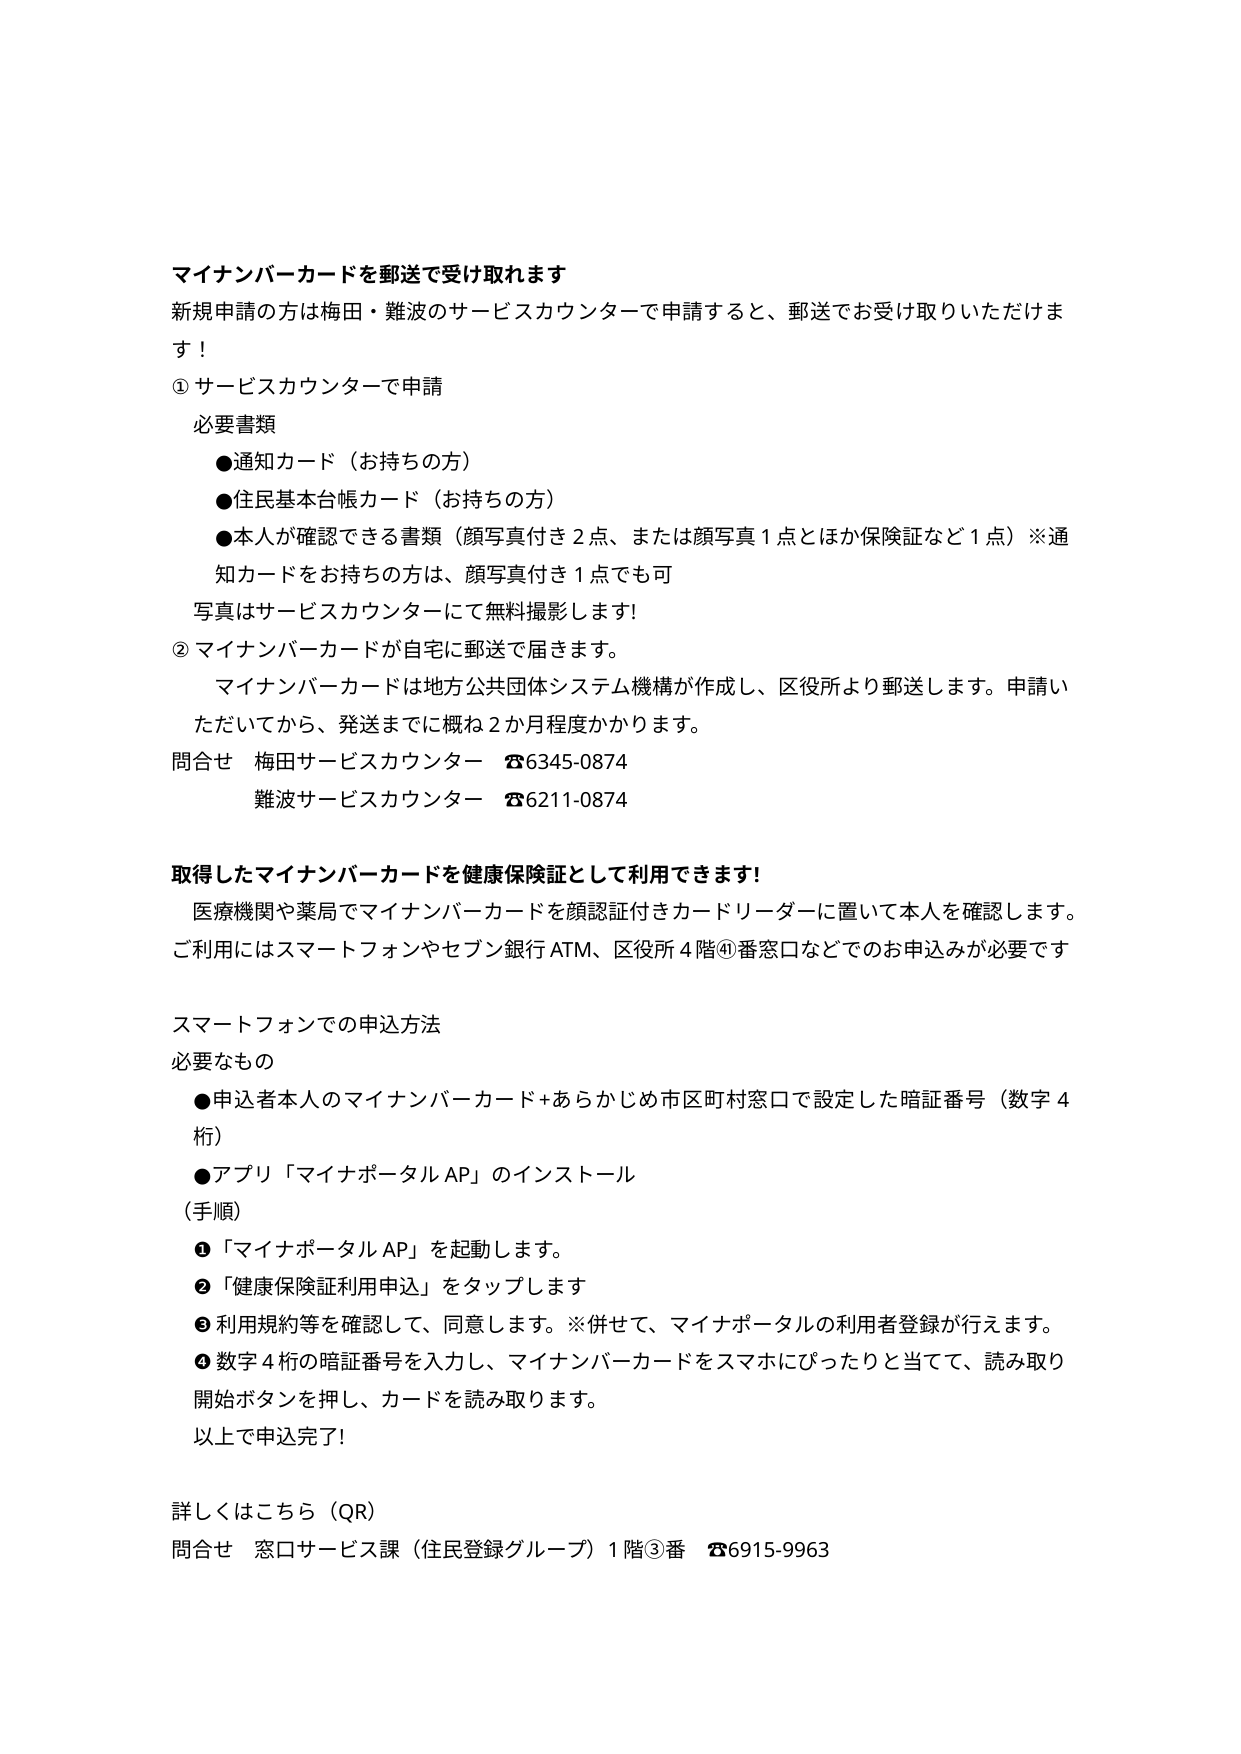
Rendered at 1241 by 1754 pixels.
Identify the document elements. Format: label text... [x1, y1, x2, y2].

text ●住民基本台帳カード（お持ちの方） [215, 479, 1069, 517]
text （手順） [171, 1192, 1069, 1229]
text ❸利用規約等を確認して、同意します。※併せて、マイナポータルの利用者登録が行えます。 [193, 1304, 1069, 1342]
text 問合せ 梅田サービスカウンター ☎6345-0874 [171, 742, 1069, 779]
text スマートフォンでの申込方法 [171, 1004, 1069, 1042]
text ②マイナンバーカードが自宅に郵送で届きます。 [171, 629, 1069, 667]
text ❹数字4桁の暗証番号を入力し、マイナンバーカードをスマホにぴったりと当てて、読み取り開始ボタンを押し、カードを読み取ります。 [193, 1342, 1069, 1417]
text 詳しくはこちら（QR） [171, 1492, 1069, 1529]
text ●申込者本人のマイナンバーカード+あらかじめ市区町村窓口で設定した暗証番号（数字4桁） [193, 1079, 1069, 1154]
text 医療機関や薬局でマイナンバーカードを顔認証付きカードリーダーに置いて本人を確認します。 [171, 892, 1069, 929]
text ①サービスカウンターで申請 [171, 367, 1069, 404]
text 取得したマイナンバーカードを健康保険証として利用できます! [171, 854, 1069, 892]
text ●通知カード（お持ちの方） [215, 442, 1069, 479]
text ●本人が確認できる書類（顔写真付き2点、または顔写真1点とほか保険証など1点）※通知カードをお持ちの方は、顔写真付き1点でも可 [215, 517, 1069, 592]
text マイナンバーカードを郵送で受け取れます [171, 254, 1069, 292]
text 問合せ 窓口サービス課（住民登録グループ）1階③番 ☎6915-9963 [171, 1529, 1069, 1567]
text 難波サービスカウンター ☎6211-0874 [171, 779, 1069, 817]
text ご利用にはスマートフォンやセブン銀行ATM、区役所4階㊶番窓口などでのお申込みが必要です。 [171, 929, 1069, 967]
text 新規申請の方は梅田・難波のサービスカウンターで申請すると、郵送でお受け取りいただけます！ [171, 292, 1069, 367]
text ❷「健康保険証利用申込」をタップします [193, 1267, 1069, 1304]
text 必要書類 [193, 404, 1069, 442]
text ❶「マイナポータルAP」を起動します。 [193, 1229, 1069, 1267]
text ●アプリ「マイナポータルAP」のインストール [193, 1154, 1069, 1192]
text 写真はサービスカウンターにて無料撮影します! [193, 592, 1069, 629]
text 以上で申込完了! [193, 1417, 1069, 1454]
text 必要なもの [171, 1042, 1069, 1079]
text マイナンバーカードは地方公共団体システム機構が作成し、区役所より郵送します。申請いただいてから、発送までに概ね2か月程度かかります。 [193, 667, 1069, 742]
